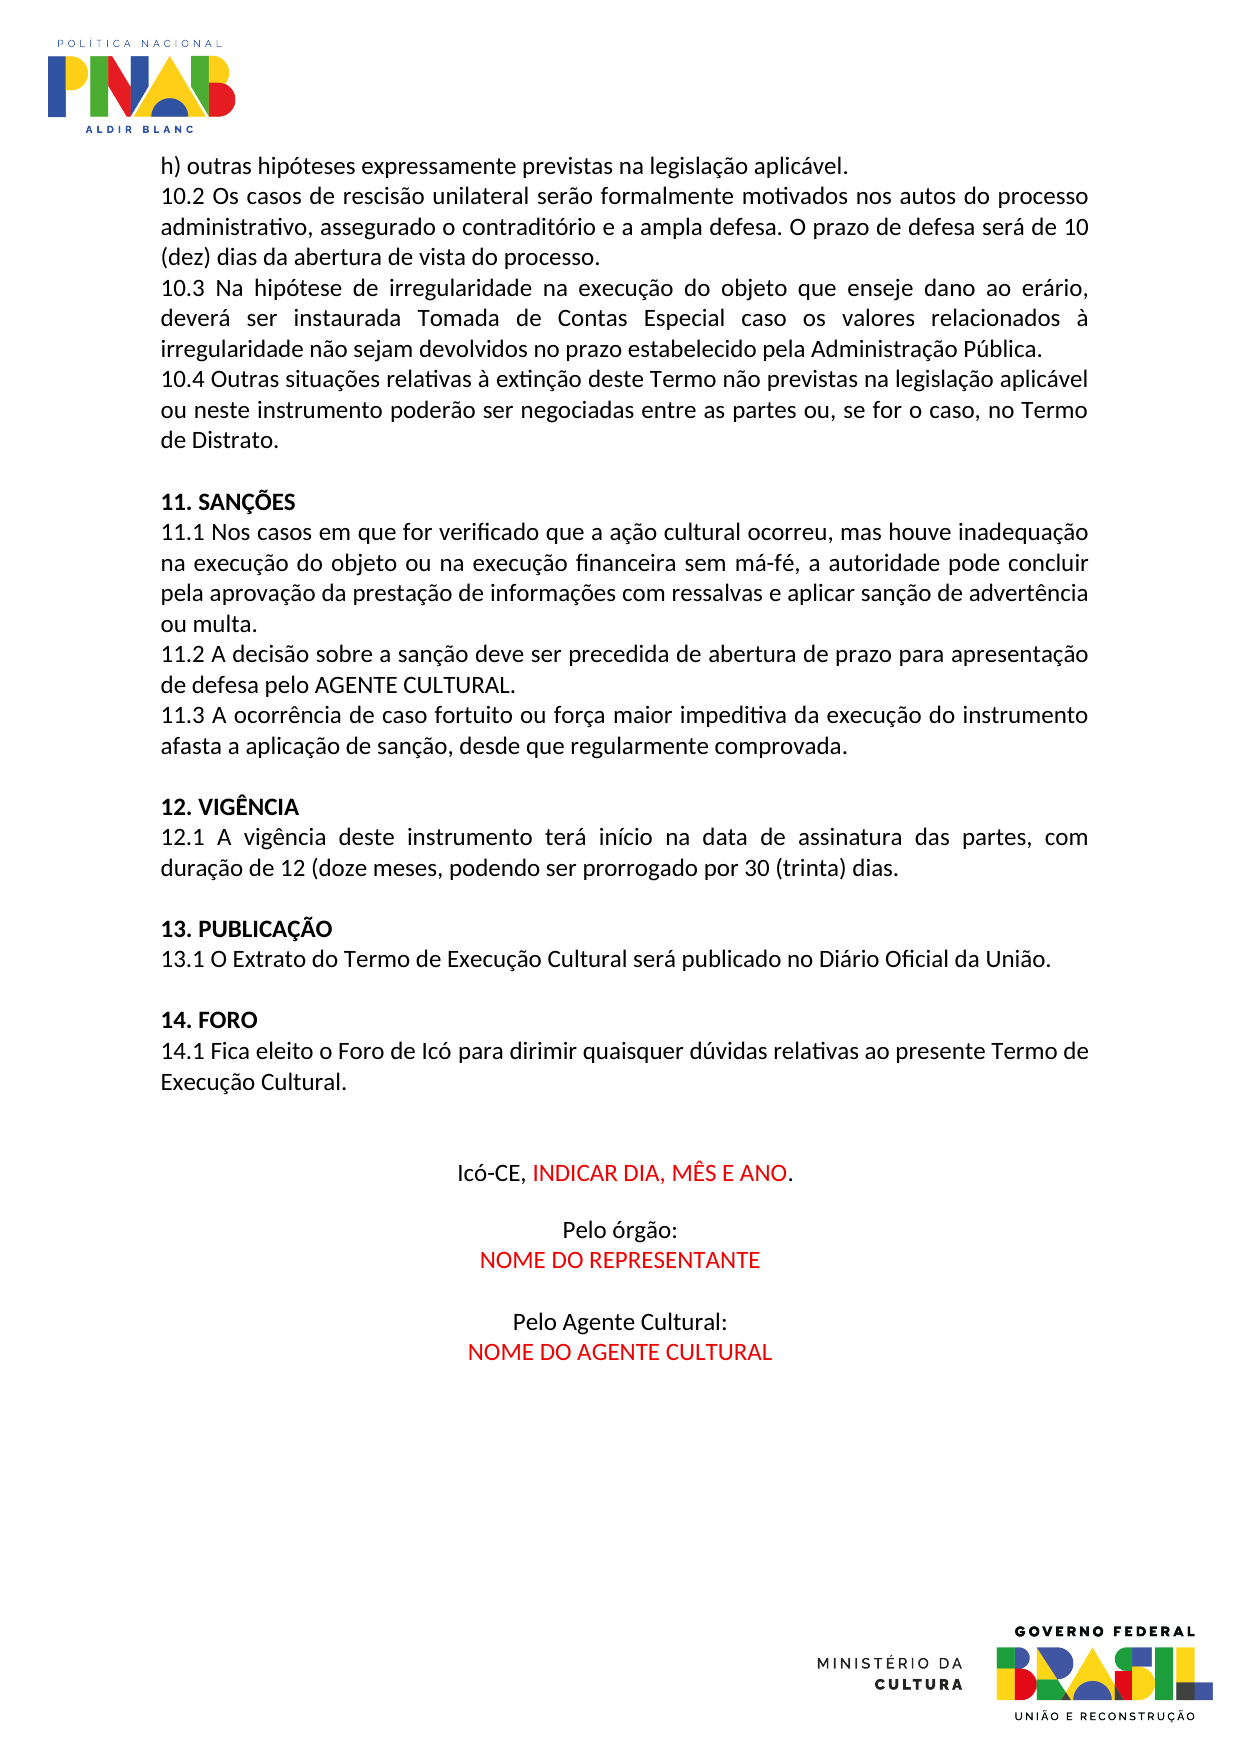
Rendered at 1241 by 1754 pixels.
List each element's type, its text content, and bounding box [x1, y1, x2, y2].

text h) outras hipóteses expressamente previstas na legislação aplicável. [160, 150, 1090, 181]
text Pelo órgão: [150, 1214, 1090, 1244]
picture [3, 2, 1241, 1752]
text 13.1 O Extrato do Termo de Execução Cultural será publicado no Diário Oficial da União. [160, 943, 1090, 974]
text 11.2 A decisão sobre a sanção deve ser precedida de abertura de prazo para apresentação de defesa pelo AGENTE CULTURAL. [160, 638, 1090, 699]
text 14.1 Fica eleito o Foro de Icó para dirimir quaisquer dúvidas relativas ao presente Termo de Execução Cultural. [160, 1035, 1090, 1096]
text 11.1 Nos casos em que for verificado que a ação cultural ocorreu, mas houve inadequação na execução do objeto ou na execução financeira sem má-fé, a autoridade pode concluir pela aprovação da prestação de informações com ressalvas e aplicar sanção de advertência ou multa. [160, 516, 1090, 638]
text 10.2 Os casos de rescisão unilateral serão formalmente motivados nos autos do processo administrativo, assegurado o contraditório e a ampla defesa. O prazo de defesa será de 10 (dez) dias da abertura de vista do processo. [160, 181, 1090, 272]
text 10.3 Na hipótese de irregularidade na execução do objeto que enseje dano ao erário, deverá ser instaurada Tomada de Contas Especial caso os valores relacionados à irregularidade não sejam devolvidos no prazo estabelecido pela Administração Pública. [160, 272, 1090, 364]
text 11.3 A ocorrência de caso fortuito ou força maior impeditiva da execução do instrumento afasta a aplicação de sanção, desde que regularmente comprovada. [160, 699, 1090, 760]
text 13. PUBLICAÇÃO [160, 913, 1090, 943]
text 12. VIGÊNCIA [160, 791, 1090, 821]
text NOME DO AGENTE CULTURAL [150, 1336, 1090, 1367]
text Pelo Agente Cultural: [150, 1306, 1090, 1336]
text 14. FORO [160, 1004, 1090, 1035]
text NOME DO REPRESENTANTE [150, 1244, 1090, 1275]
text 12.1 A vigência deste instrumento terá início na data de assinatura das partes, com duração de 12 (doze meses, podendo ser prorrogado por 30 (trinta) dias. [160, 821, 1090, 882]
text 11. SANÇÕES [160, 486, 1090, 516]
text Icó-CE, INDICAR DIA, MÊS E ANO. [160, 1157, 1090, 1188]
text 10.4 Outras situações relativas à extinção deste Termo não previstas na legislação aplicável ou neste instrumento poderão ser negociadas entre as partes ou, se for o caso, no Termo de Distrato. [160, 364, 1090, 455]
